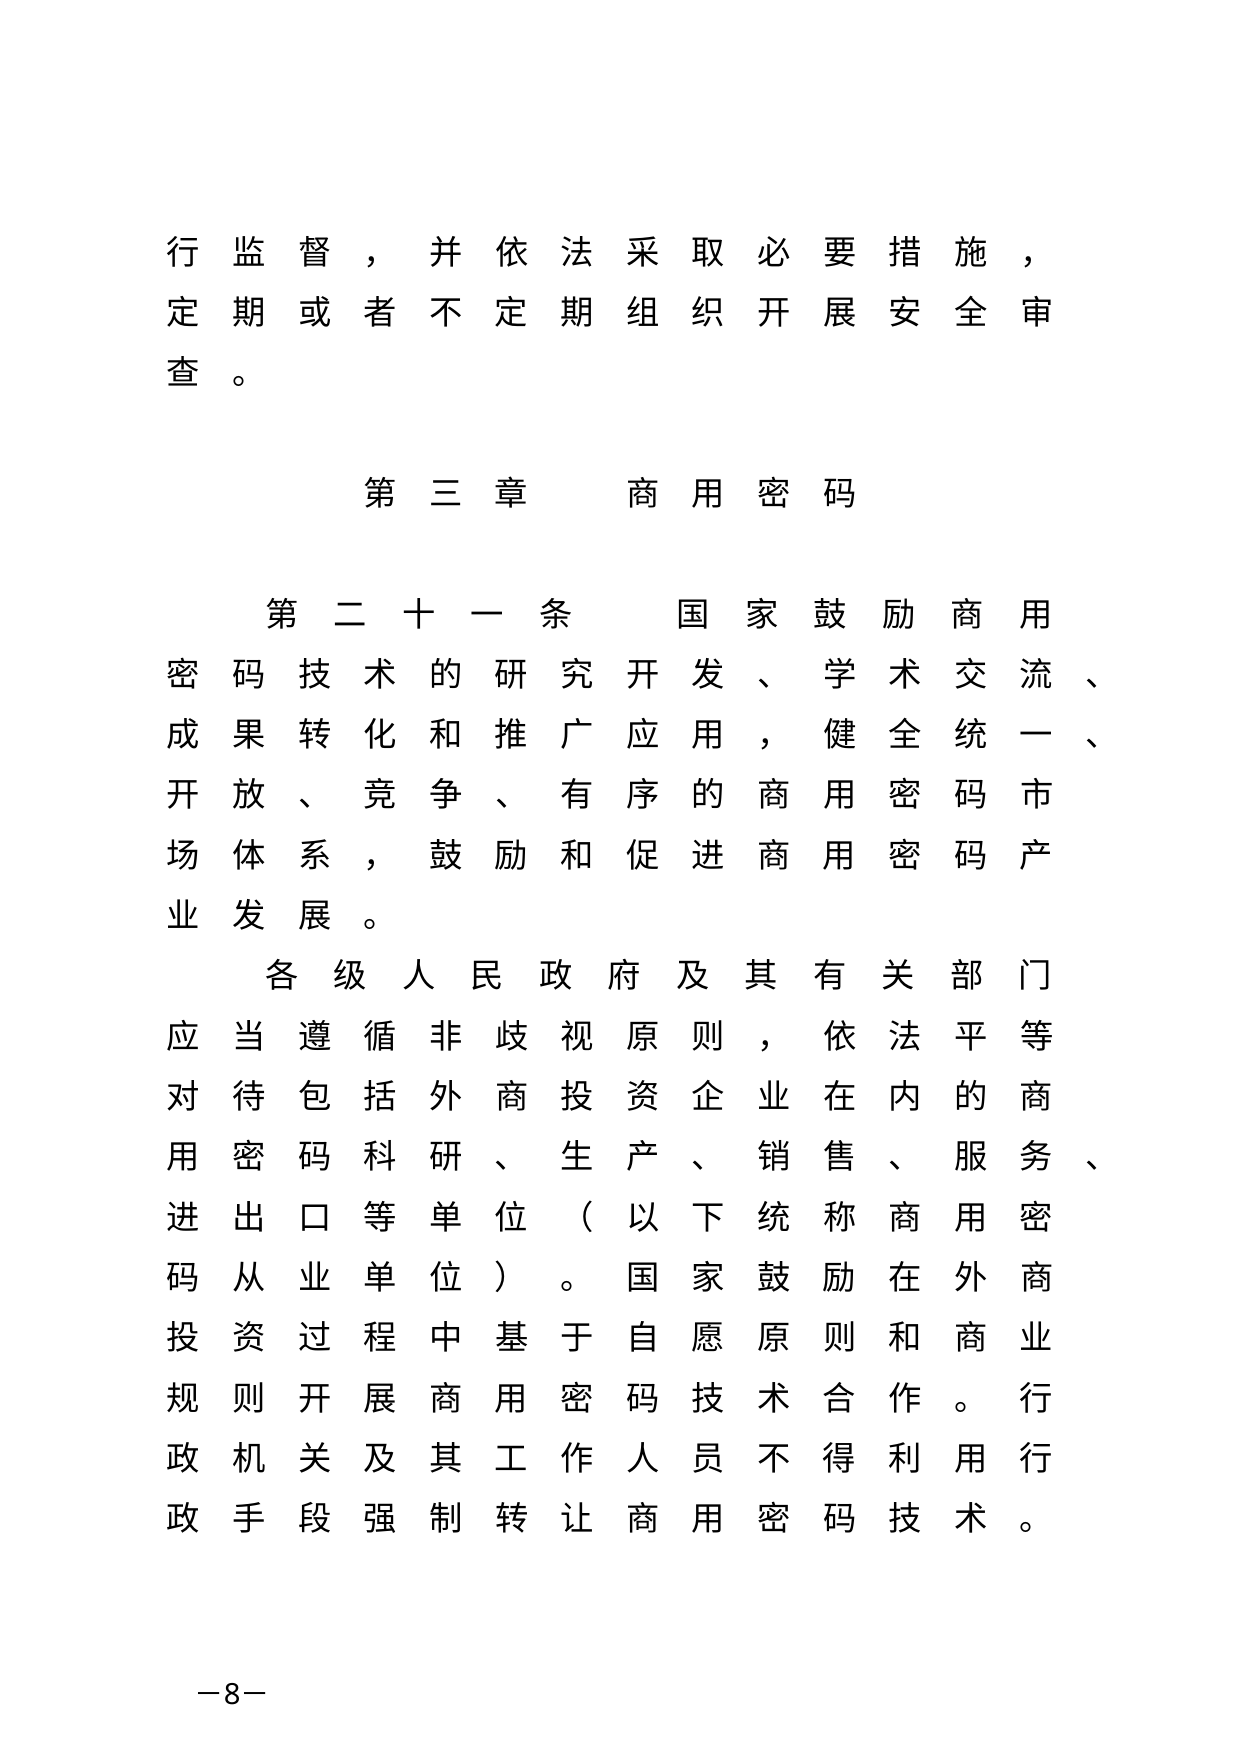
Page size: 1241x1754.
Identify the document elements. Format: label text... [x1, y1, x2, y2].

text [167, 219, 1085, 400]
text 第三章 商用密码 [167, 461, 1085, 521]
text 各级人民政府及其有关部门应当遵循非歧视原则，依法平等对待包括外商投资企业在内的商用密码科研、生产、销售、服务、进出口等单位（以下统称商用密码从业单位）。国家鼓励在外商投资过程中基于自愿原则和商业规则开展商用密码技术合作。行政机关及其工作人员不得利用行政手段强制转让商用密码技术。 [167, 943, 1085, 1546]
text 第二十一条 国家鼓励商用密码技术的研究开发、学术交流、成果转化和推广应用，健全统一、开放、竞争、有序的商用密码市场体系，鼓励和促进商用密码产业发展。 [167, 581, 1085, 943]
